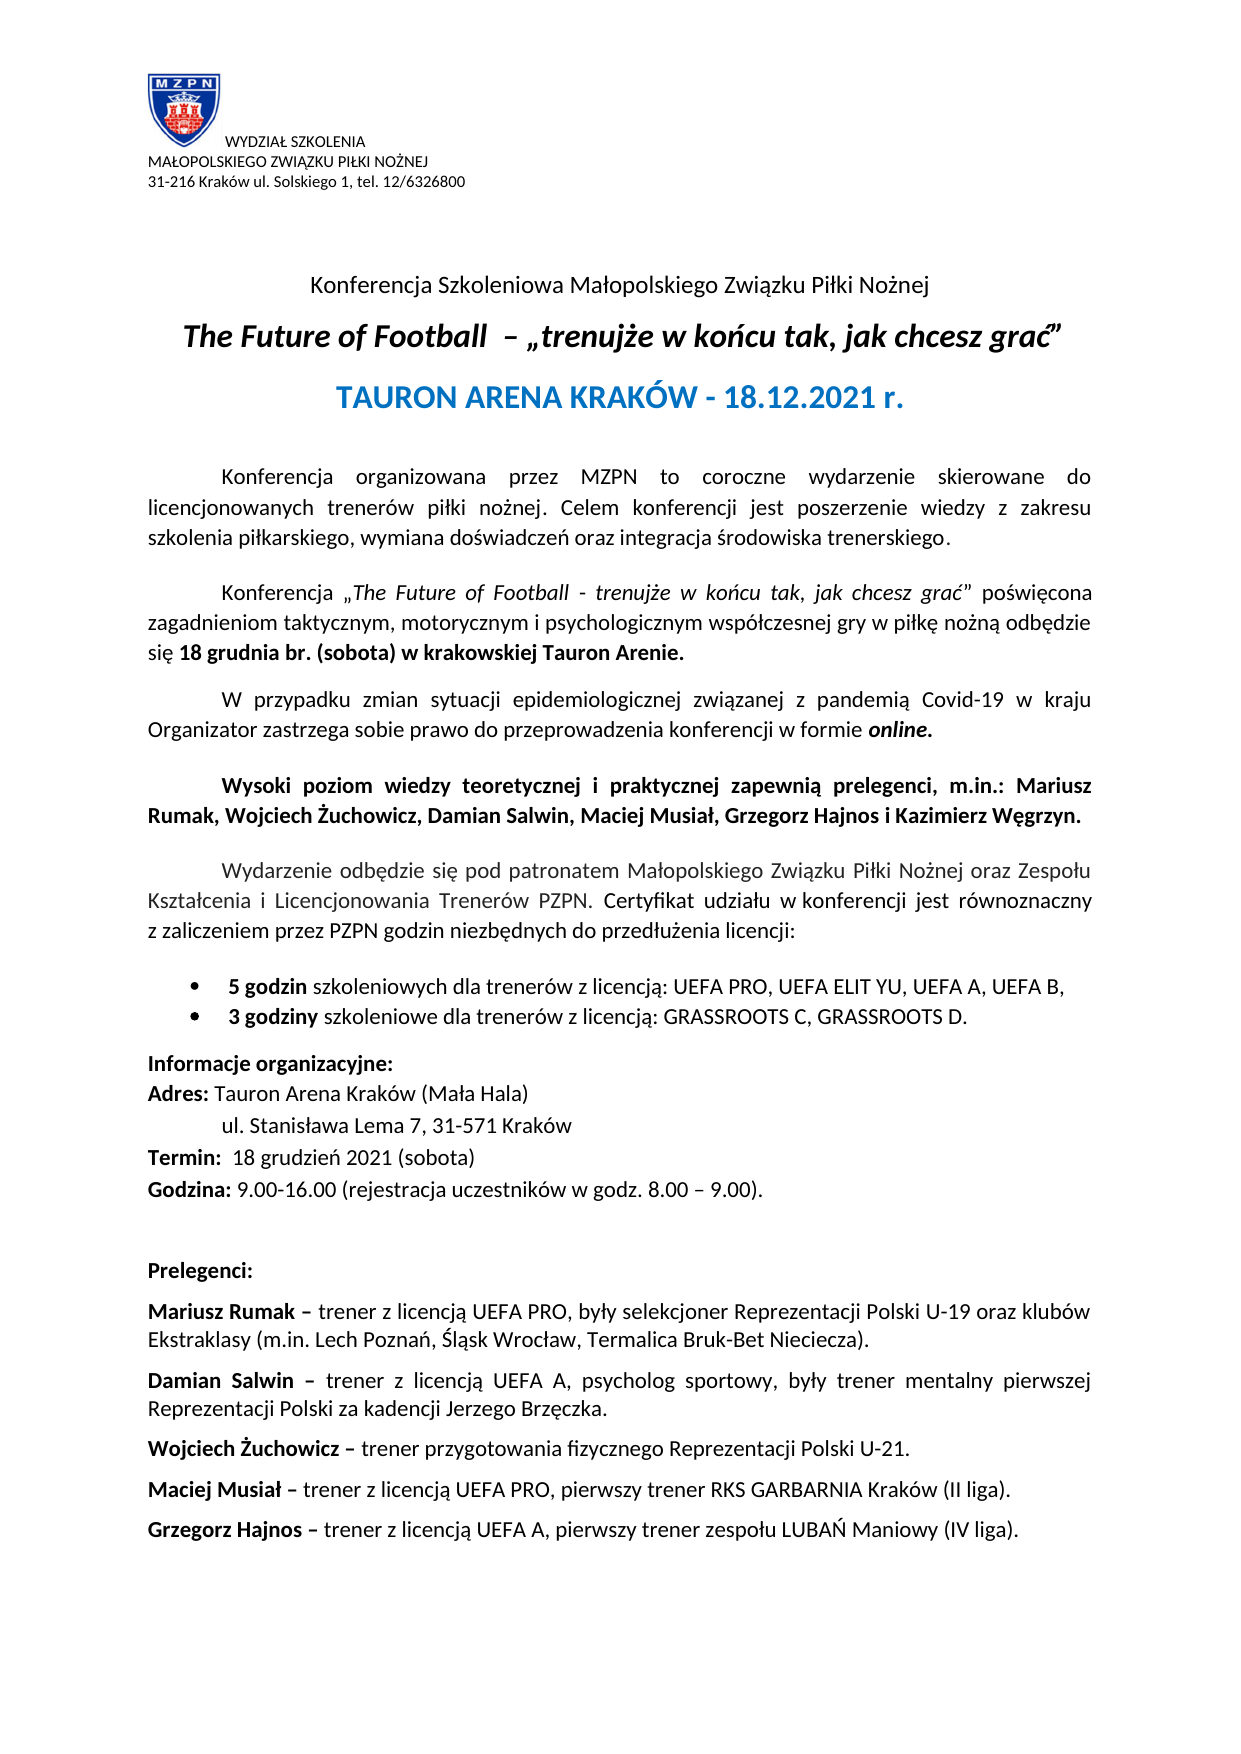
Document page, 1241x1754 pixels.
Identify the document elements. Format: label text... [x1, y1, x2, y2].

text W przypadku zmian sytuacji epidemiologicznej związanej z pandemią Covid-19 w kraju Organizator zastrzega sobie prawo do przeprowadzenia konferencji w formie online. [148, 685, 1093, 743]
text Konferencja „The Future of Football - trenujże w końcu tak, jak chcesz grać” poświęcona zagadnieniom taktycznym, motorycznym i psychologicznym współczesnej gry w piłkę nożną odbędzie się 18 grudnia br. (sobota) w krakowskiej Tauron Arenie. [148, 578, 1093, 608]
text Mariusz Rumak – trener z licencją UEFA PRO, były selekcjoner Reprezentacji Polski U-19 oraz klubów Ekstraklasy (m.in. Lech Poznań, Śląsk Wrocław, Termalica Bruk-Bet Nieciecza). [148, 1297, 1093, 1353]
text Wysoki poziom wiedzy teoretycznej i praktycznej zapewnią prelegenci, m.in.: Mariusz Rumak, Wojciech Żuchowicz, Damian Salwin, Maciej Musiał, Grzegorz Hajnos i Kazimierz Węgrzyn. [148, 771, 1093, 829]
text Wydarzenie odbędzie się pod patronatem Małopolskiego Związku Piłki Nożnej oraz Zespołu Kształcenia i Licencjonowania Trenerów PZPN. Certyfikat udziału w konferencji jest równoznaczny z zaliczeniem przez PZPN godzin niezbędnych do przedłużenia licencji: [148, 856, 1093, 944]
text ul. Stanisława Lema 7, 31-571 Kraków [148, 1111, 1093, 1139]
text Termin: 18 grudzień 2021 (sobota) [148, 1143, 1093, 1171]
text Konferencja „The Future of Football - trenujże w końcu tak, jak chcesz grać” poświęcona zagadnieniom taktycznym, motorycznym i psychologicznym współczesnej gry w piłkę nożną odbędzie się 18 grudnia br. (sobota) w krakowskiej Tauron Arenie. [148, 636, 1093, 666]
list 3 godziny szkoleniowe dla trenerów z licencją: GRASSROOTS C, GRASSROOTS D. [191, 1002, 1093, 1030]
list 5 godzin szkoleniowych dla trenerów z licencją: UEFA PRO, UEFA ELIT YU, UEFA A, UEFA B, [191, 972, 1093, 1000]
text Konferencja Szkoleniowa Małopolskiego Związku Piłki Nożnej [148, 269, 1093, 300]
text Adres: Tauron Arena Kraków (Mała Hala) [148, 1079, 1093, 1107]
text Godzina: 9.00-16.00 (rejestracja uczestników w godz. 8.00 – 9.00). [148, 1176, 1093, 1204]
text Grzegorz Hajnos – trener z licencją UEFA A, pierwszy trener zespołu LUBAŃ Maniowy (IV liga). [148, 1515, 1093, 1543]
text The Future of Football – „trenujże w końcu tak, jak chcesz grać” [148, 315, 1093, 356]
picture [147, 73, 222, 148]
text Informacje organizacyjne: [148, 1049, 1093, 1077]
text Konferencja organizowana przez MZPN to coroczne wydarzenie skierowane do licencjonowanych trenerów piłki nożnej. Celem konferencji jest poszerzenie wiedzy z zakresu szkolenia piłkarskiego, wymiana doświadczeń oraz integracja środowiska trenerskiego. [148, 462, 1093, 551]
text Maciej Musiał – trener z licencją UEFA PRO, pierwszy trener RKS GARBARNIA Kraków (II liga). [148, 1475, 1093, 1503]
text Wojciech Żuchowicz – trener przygotowania fizycznego Reprezentacji Polski U-21. [148, 1434, 1093, 1462]
text Prelegenci: [148, 1257, 1093, 1285]
text Damian Salwin – trener z licencją UEFA A, psycholog sportowy, były trener mentalny pierwszej Reprezentacji Polski za kadencji Jerzego Brzęczka. [148, 1366, 1093, 1422]
text TAURON ARENA KRAKÓW - 18.12.2021 r. [148, 376, 1093, 417]
